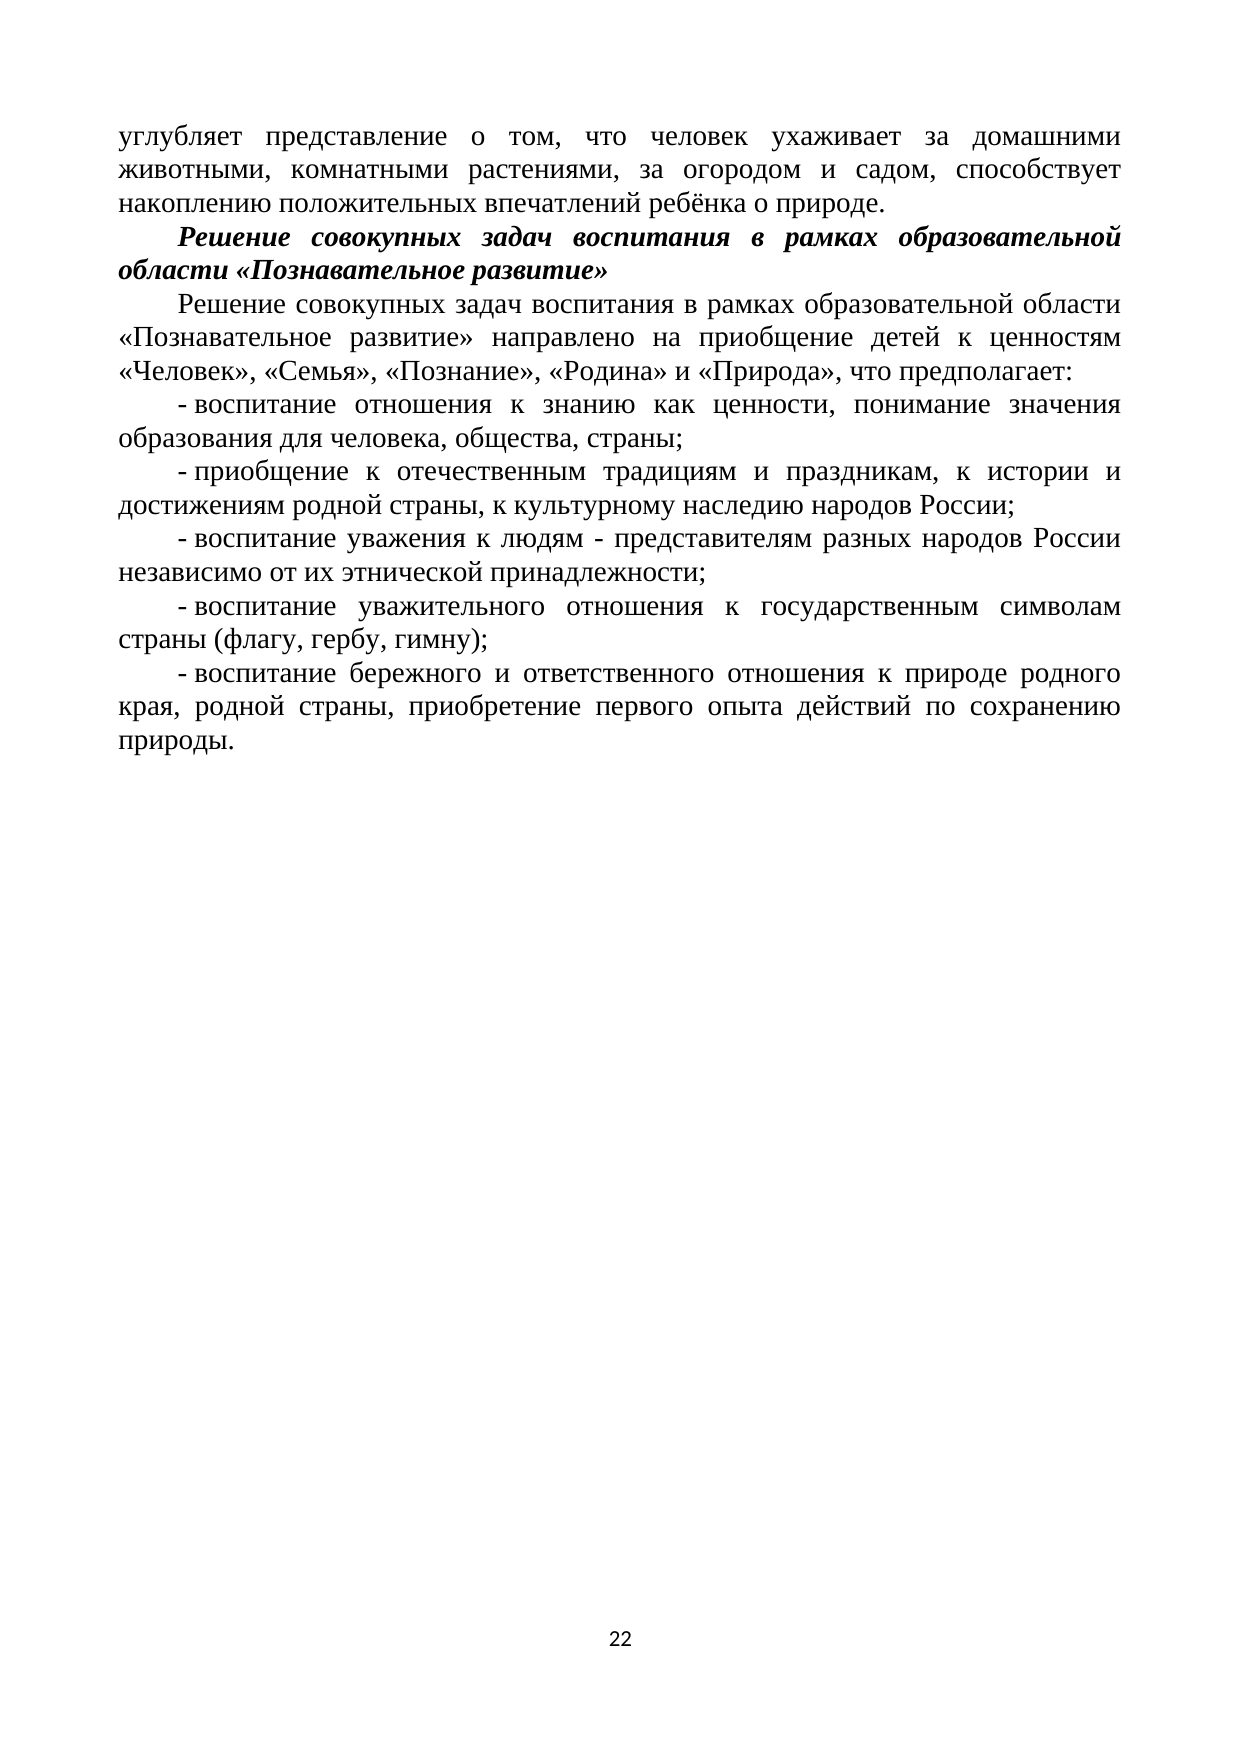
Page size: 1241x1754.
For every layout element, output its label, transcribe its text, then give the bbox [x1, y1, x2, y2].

text Решение совокупных задач воспитания в рамках образовательной области «Познавательное развитие» направлено на приобщение детей к ценностям «Человек», «Семья», «Познание», «Родина» и «Природа», что предполагает: [118, 286, 1122, 386]
text - воспитание отношения к знанию как ценности, понимание значения образования для человека, общества, страны; [118, 386, 1122, 453]
text - воспитание уважительного отношения к государственным символам страны (флагу, гербу, гимну); [118, 588, 1122, 655]
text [118, 118, 1122, 219]
text - воспитание уважения к людям - представителям разных народов России независимо от их этнической принадлежности; [118, 521, 1122, 588]
text Решение совокупных задач воспитания в рамках образовательной области «Познавательное развитие» [118, 219, 1122, 286]
text - воспитание бережного и ответственного отношения к природе родного края, родной страны, приобретение первого опыта действий по сохранению природы. [118, 655, 1122, 755]
text - приобщение к отечественным традициям и праздникам, к истории и достижениям родной страны, к культурному наследию народов России; [118, 453, 1122, 521]
